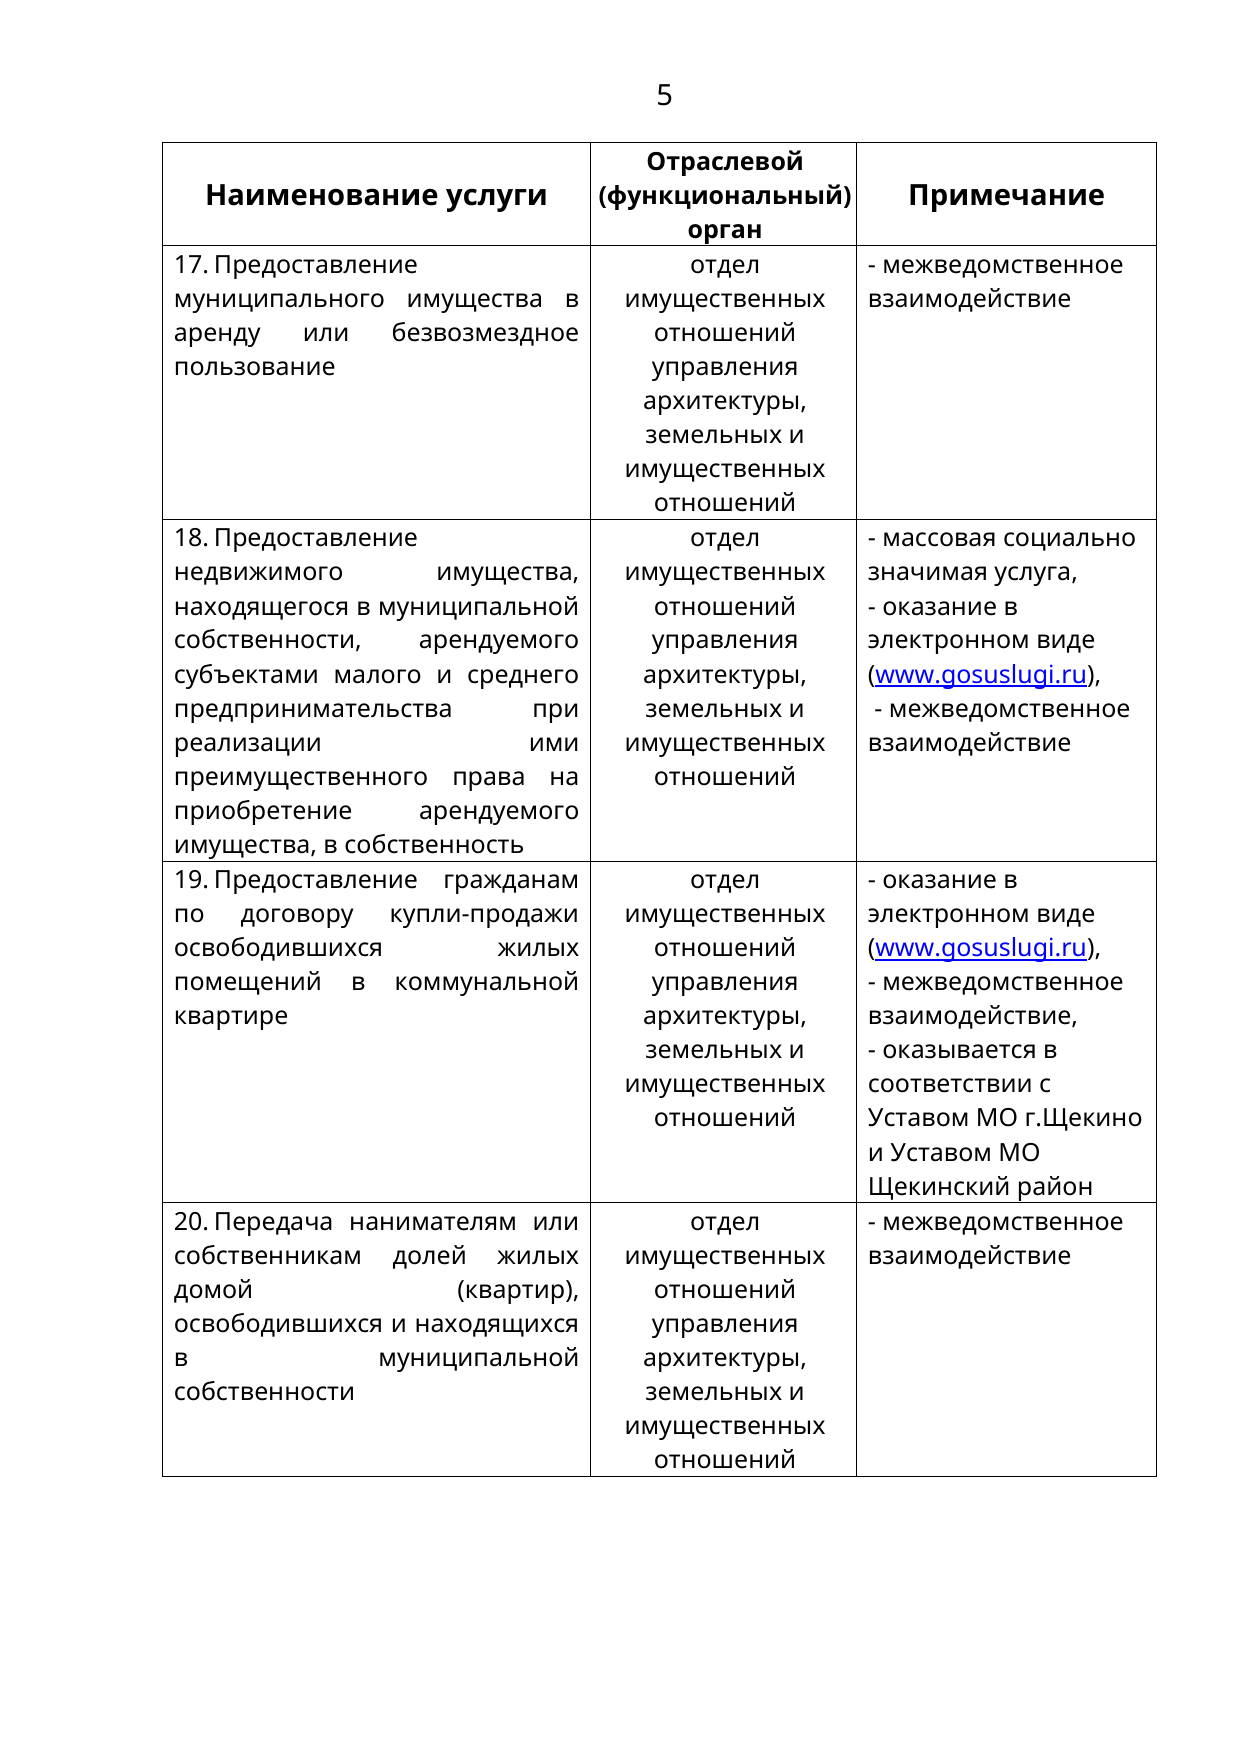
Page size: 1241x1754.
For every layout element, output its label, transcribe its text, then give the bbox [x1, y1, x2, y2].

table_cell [591, 1203, 856, 1476]
table_cell Предоставление недвижимого имущества, находящегося в муниципальной собственности, арендуемого субъектами малого и среднего предпринимательства при реализации ими преимущественного права на приобретение арендуемого имущества, в собственность [163, 520, 590, 861]
table_header Примечание [857, 143, 1156, 245]
table_cell Передача нанимателям или собственникам долей жилых домой (квартир), освободившихся и находящихся в муниципальной собственности [163, 1203, 590, 1476]
table_cell Предоставление гражданам по договору купли-продажи освободившихся жилых помещений в коммунальной квартире [163, 862, 590, 1202]
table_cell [591, 246, 856, 519]
table_cell отдел имущественных отношений управления архитектуры, земельных и имущественных отношений [591, 520, 856, 861]
table_cell - массовая социально значимая услуга, - оказание в электронном виде (www.gosuslugi.ru), - межведомственное взаимодействие [857, 520, 1156, 861]
table_cell - оказание в электронном виде (www.gosuslugi.ru), - межведомственное взаимодействие, - оказывается в соответствии с Уставом МО г.Щекино и Уставом МО Щекинский район [857, 862, 1156, 1202]
table_cell Предоставление муниципального имущества в аренду или безвозмездное пользование [163, 246, 590, 519]
table_cell - межведомственное взаимодействие [857, 1203, 1156, 1476]
table_header Наименование услуги [163, 143, 590, 245]
table_cell отдел имущественных отношений управления архитектуры, земельных и имущественных отношений [591, 862, 856, 1202]
table_cell - межведомственное взаимодействие [857, 246, 1156, 519]
table_header Отраслевой (функциональный) орган [591, 143, 856, 245]
